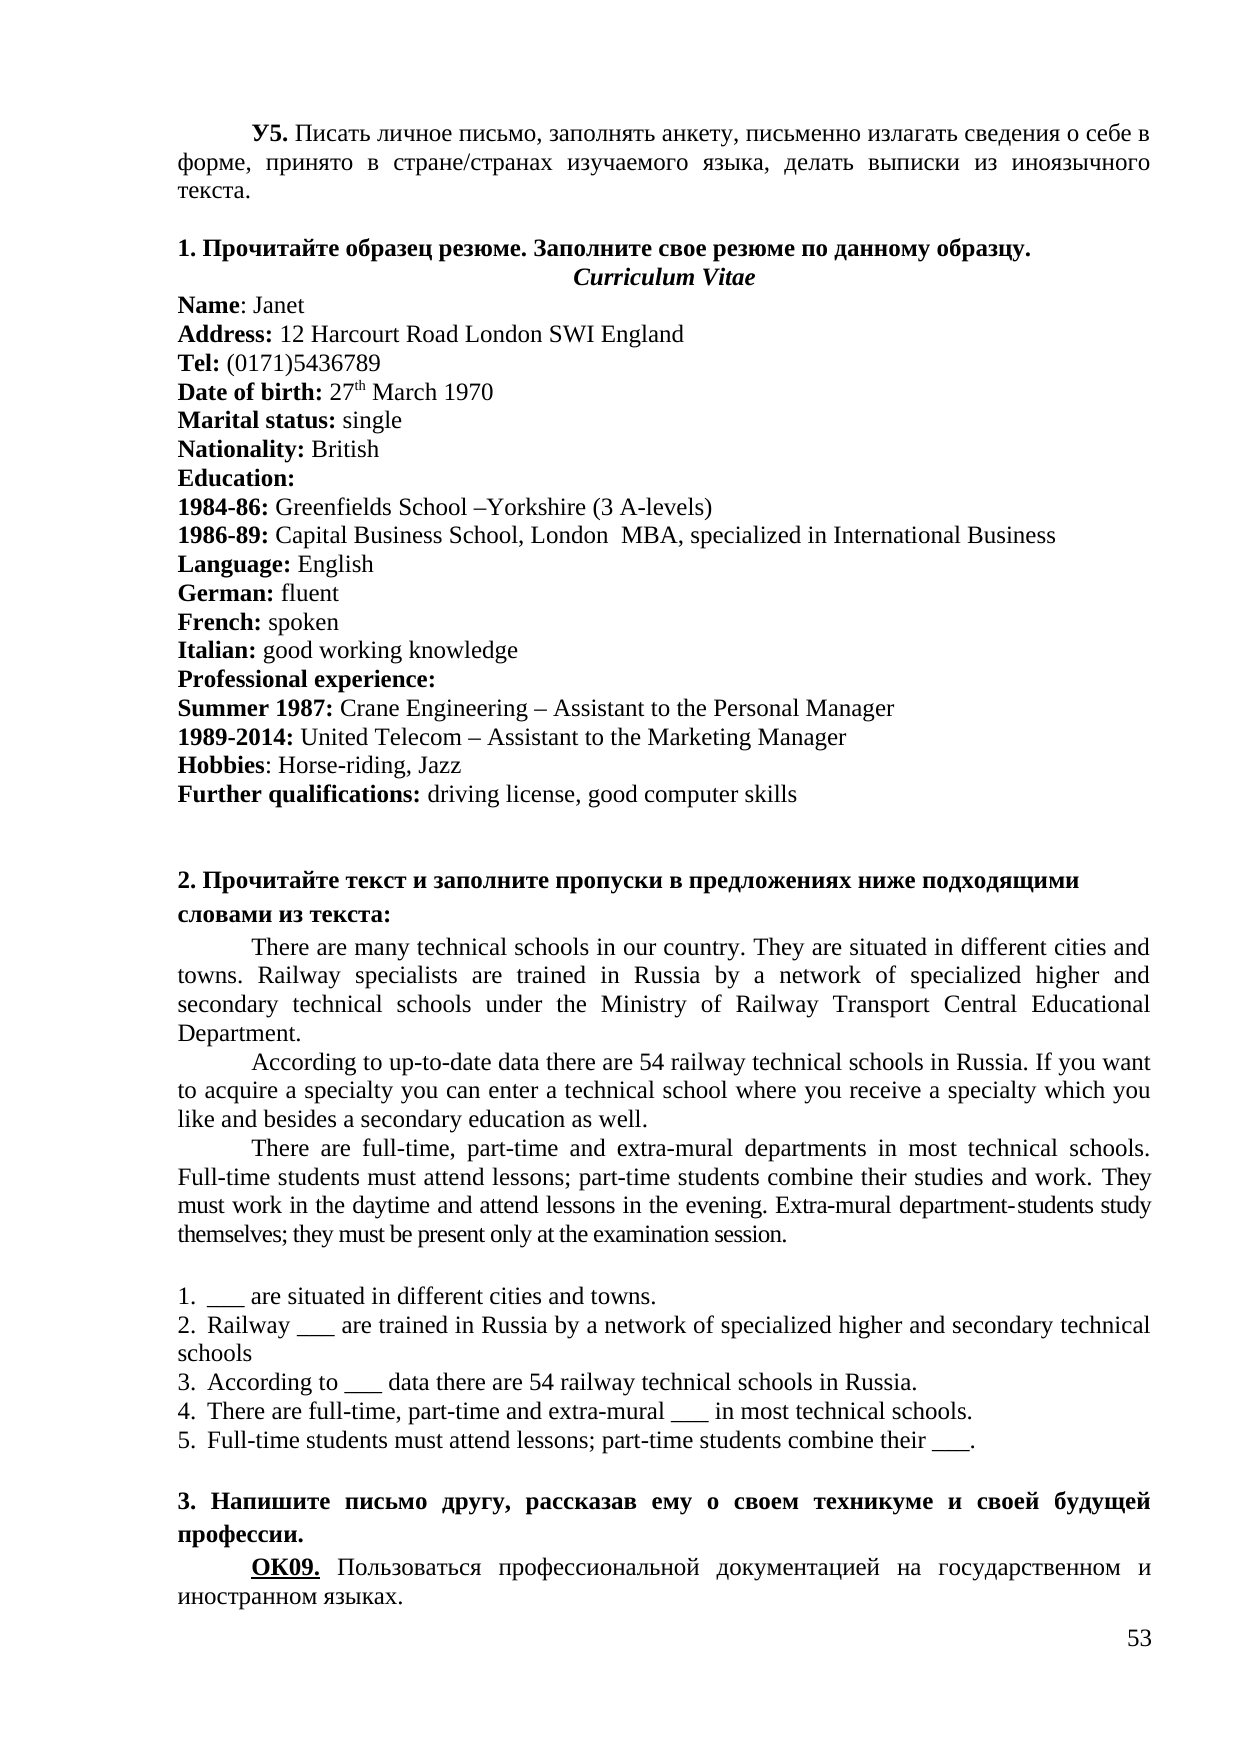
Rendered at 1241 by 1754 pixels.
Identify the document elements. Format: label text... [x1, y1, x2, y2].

text Further qualifications: driving license, good computer skills [177, 779, 1152, 808]
list ___ are situated in different cities and towns. [177, 1281, 1152, 1310]
text Name: Janet [177, 291, 1152, 319]
list 1. Прочитайте образец резюме. Заполните свое резюме по данному образцу. [177, 233, 1152, 262]
text 1984-86: Greenfields School –Yorkshire (3 A-levels) [177, 492, 1152, 521]
text Nationality: British [177, 434, 1152, 463]
text Address: 12 Harcourt Road London SWI England [177, 319, 1152, 348]
list According to ___ data there are 54 railway technical schools in Russia. [177, 1367, 1152, 1396]
text German: fluent [177, 578, 1152, 607]
text Italian: good working knowledge [177, 636, 1152, 664]
list Railway ___ are trained in Russia by a network of specialized higher and secondary technical schools [177, 1310, 1152, 1367]
text У5. Писать личное письмо, заполнять анкету, письменно излагать сведения о себе в форме, принято в стране/странах изучаемого языка, делать выписки из иноязычного текста. [177, 118, 1152, 204]
text Tel: (0171)5436789 [177, 348, 1152, 377]
text 1989-2014: United Telecom – Assistant to the Marketing Manager [177, 722, 1152, 751]
text There are many technical schools in our country. They are situated in different cities and towns. Railway specialists are trained in Russia by a network of specialized higher and secondary technical schools under the Ministry of Railway Transport Central Educational Department. [177, 932, 1152, 1047]
list Curriculum Vitae [177, 262, 1152, 291]
text 1986-89: Capital Business School, London MBA, specialized in International Business [177, 521, 1152, 549]
text Education: [177, 463, 1152, 492]
text 3. Напишите письмо другу, рассказав ему о своем техникуме и своей будущей профессии. [177, 1486, 1152, 1548]
text 2. Прочитайте текст и заполните пропуски в предложениях ниже подходящими словами из текста: [177, 866, 1152, 927]
text Professional experience: [177, 664, 1152, 693]
text Marital status: single [177, 406, 1152, 434]
text Summer 1987: Crane Engineering – Assistant to the Personal Manager [177, 693, 1152, 722]
text Hobbies: Horse-riding, Jazz [177, 751, 1152, 779]
text According to up-to-date data there are 54 railway technical schools in Russia. If you want to acquire a specialty you can enter a technical school where you receive a specialty which you like and besides a secondary education as well. [177, 1047, 1152, 1133]
list There are full-time, part-time and extra-mural ___ in most technical schools. [177, 1396, 1152, 1425]
text ОК09. Пользоваться профессиональной документацией на государственном и иностранном языках. [177, 1552, 1152, 1610]
text French: spoken [177, 607, 1152, 636]
text Date of birth: 27th March 1970 [177, 377, 1152, 406]
text Language: English [177, 549, 1152, 578]
text There are full-time, part-time and extra-mural departments in most technical schools. Full-time students must attend lessons; part-time students combine their studies and work. They must work in the daytime and attend lessons in the evening. Extra-mural department-students study themselves; they must be present only at the examination session. [177, 1133, 1152, 1248]
list Full-time students must attend lessons; part-time students combine their ___. [177, 1425, 1152, 1453]
